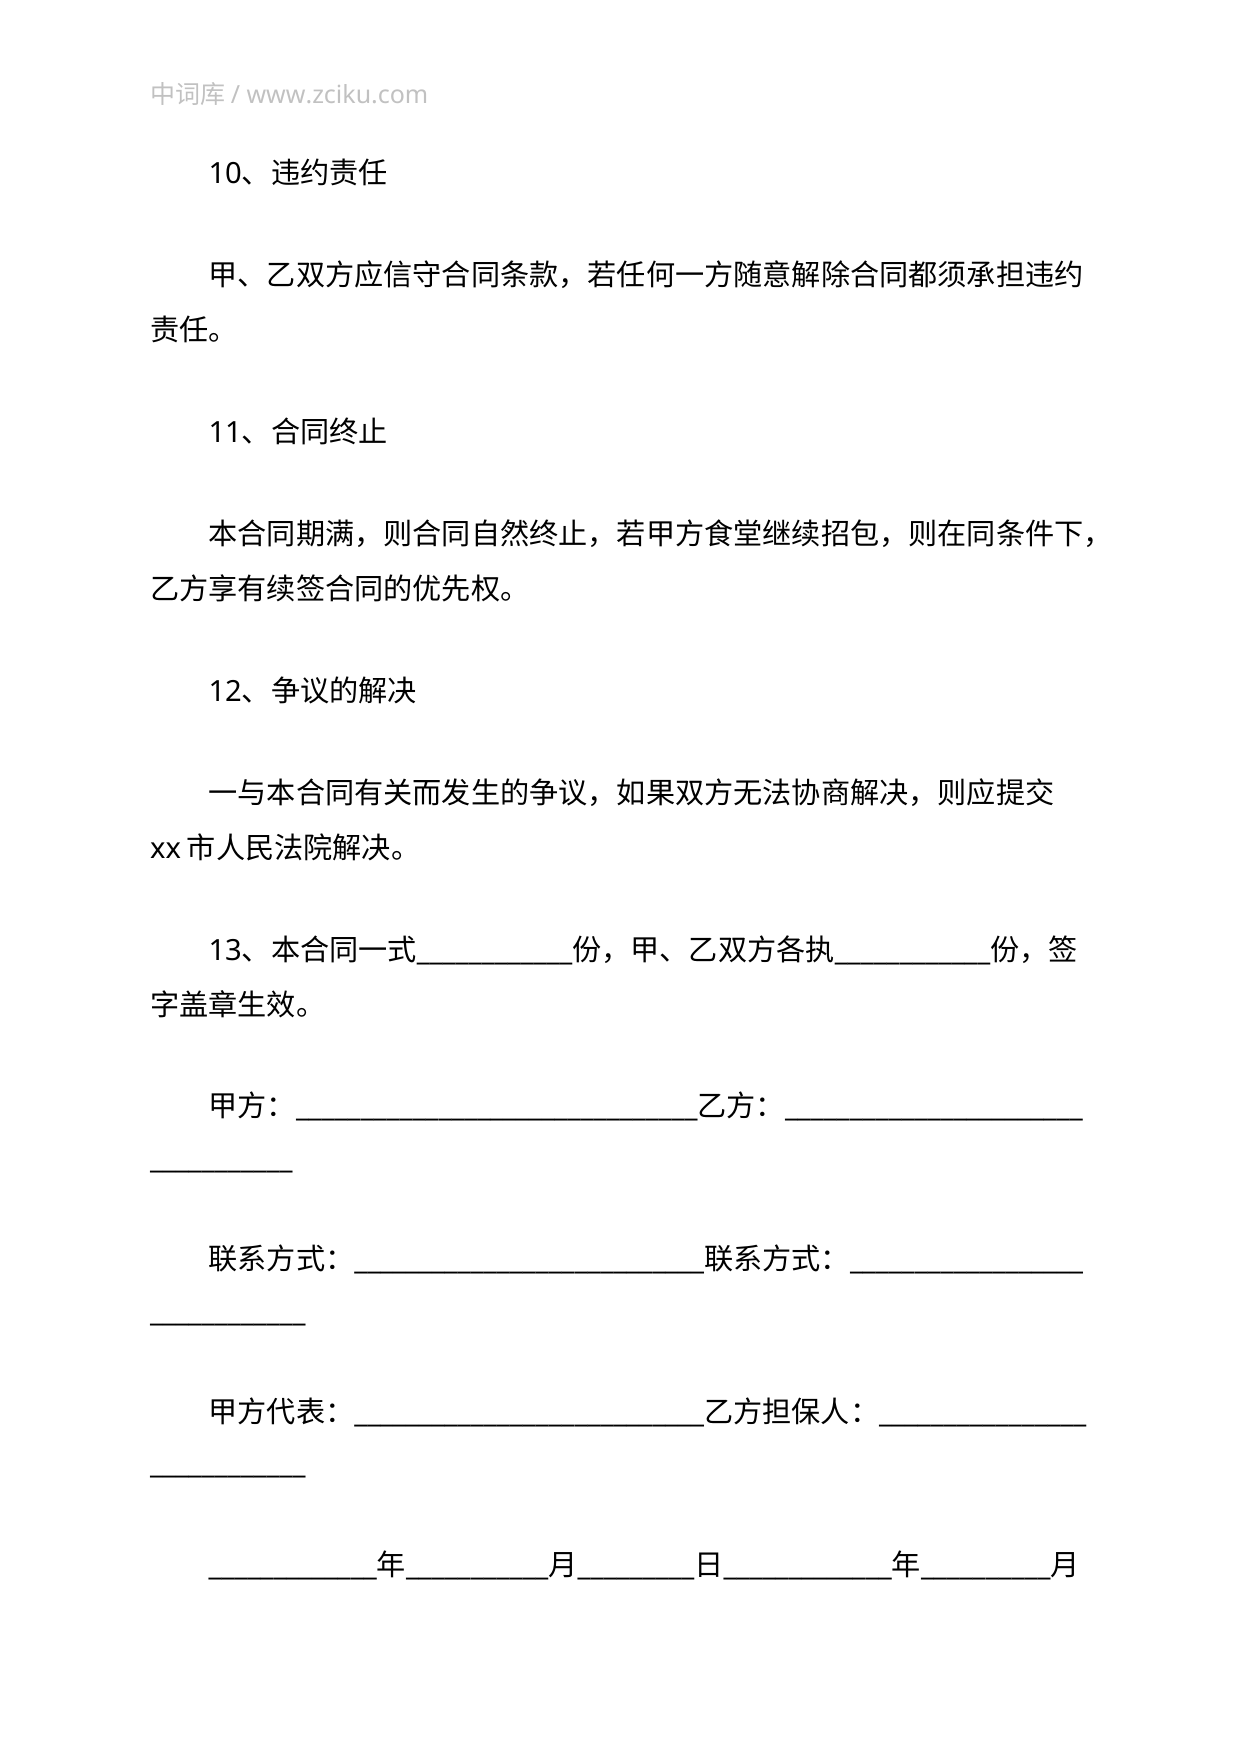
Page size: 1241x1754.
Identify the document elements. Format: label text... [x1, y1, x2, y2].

text 一与本合同有关而发生的争议，如果双方无法协商解决，则应提交xx市人民法院解决。 [150, 769, 1090, 867]
text 甲方：_______________________________乙方：__________________________________ [150, 1083, 1090, 1177]
text 甲方代表：___________________________乙方担保人：____________________________ [150, 1388, 1090, 1482]
text 12、争议的解决 [150, 667, 1090, 710]
text 甲、乙双方应信守合同条款，若任何一方随意解除合同都须承担违约责任。 [150, 252, 1090, 349]
text 本合同期满，则合同自然终止，若甲方食堂继续招包，则在同条件下，乙方享有续签合同的优先权。 [150, 511, 1090, 608]
text 11、合同终止 [150, 409, 1090, 451]
text 10、违约责任 [150, 150, 1090, 192]
text 13、本合同一式____________份，甲、乙双方各执____________份，签字盖章生效。 [150, 926, 1090, 1023]
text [150, 1541, 1090, 1583]
text 联系方式：___________________________联系方式：______________________________ [150, 1236, 1090, 1329]
